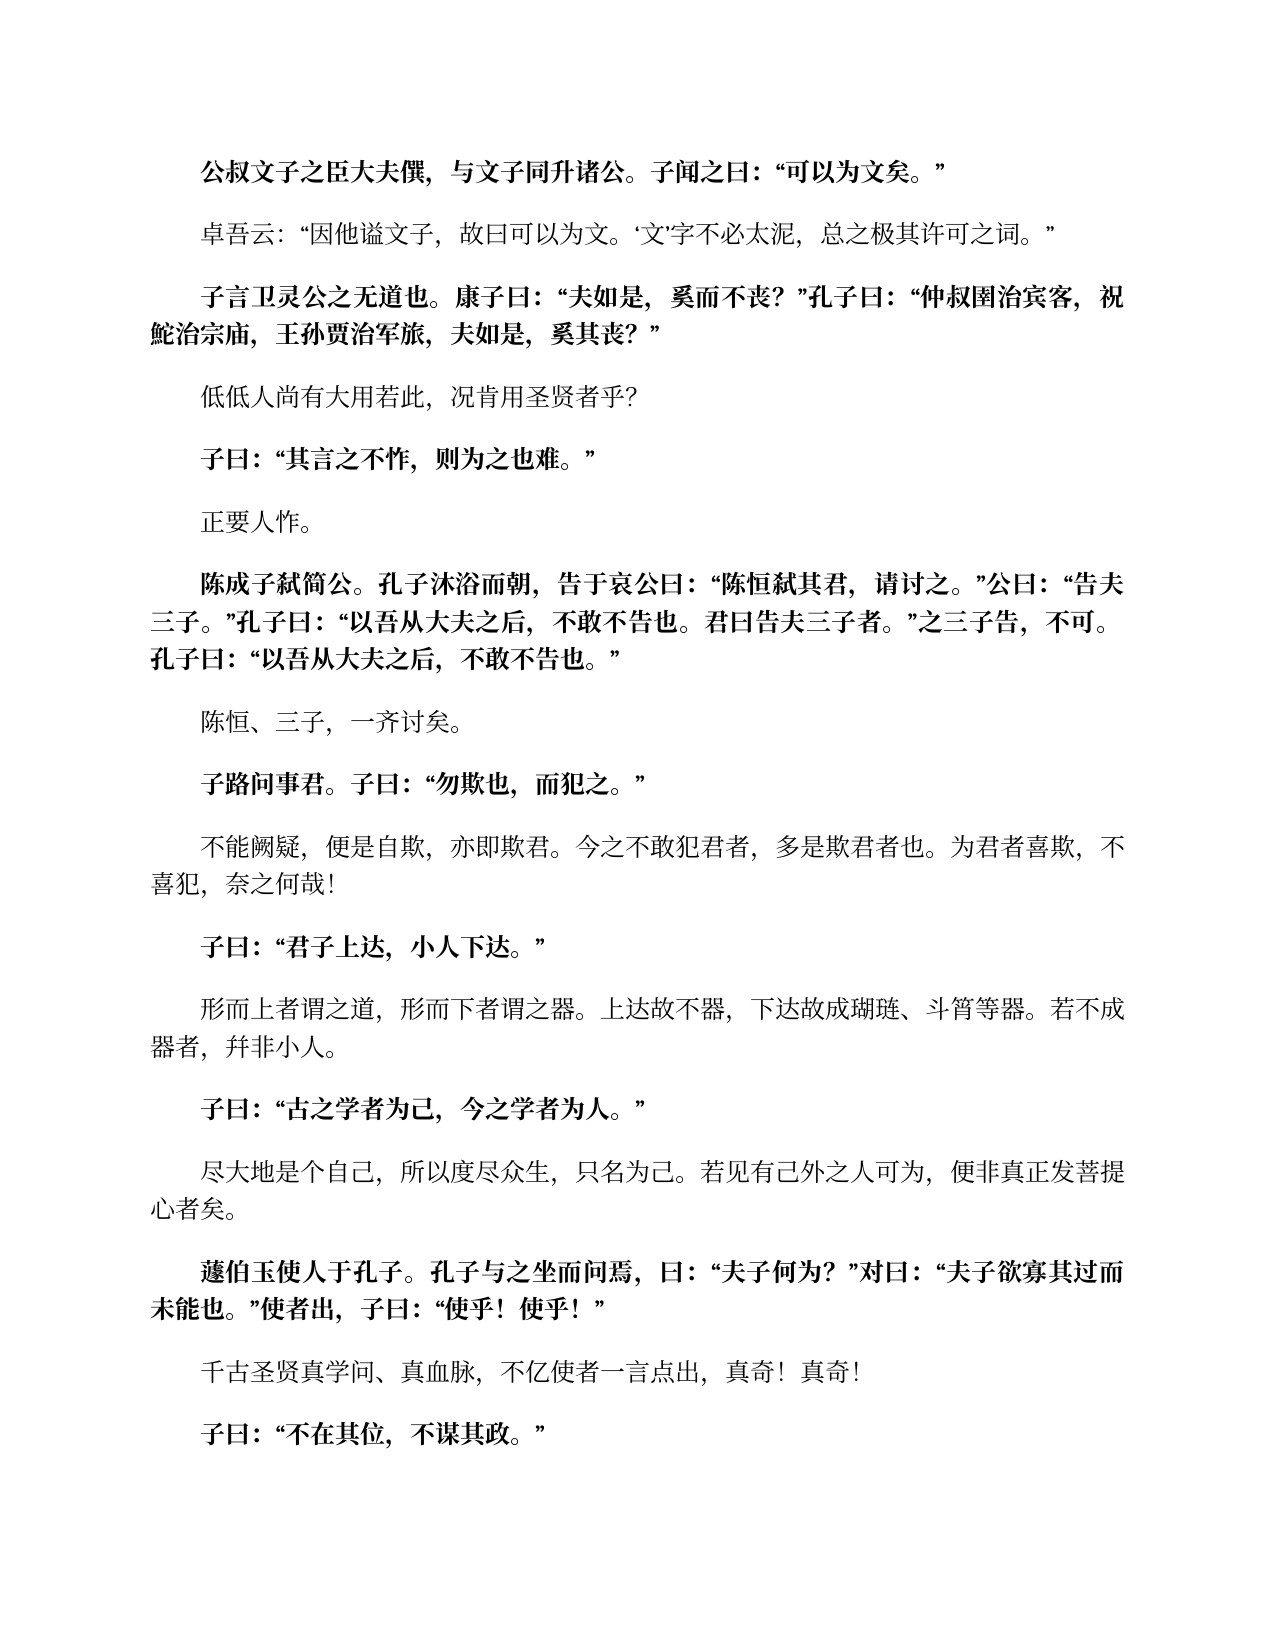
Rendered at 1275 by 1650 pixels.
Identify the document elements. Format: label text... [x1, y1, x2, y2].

text 陈成子弑简公。孔子沐浴而朝，告于哀公曰：“陈恒弑其君，请讨之。”公曰：“告夫三子。”孔子曰：“以吾从大夫之后，不敢不告也。君曰告夫三子者。”之三子告，不可。孔子曰：“以吾从大夫之后，不敢不告也。” [150, 562, 1125, 675]
text 子言卫灵公之无道也。康子曰：“夫如是，奚而不丧？”孔子曰：“仲叔圉治宾客，祝鮀治宗庙，王孙贾治军旅，夫如是，奚其丧？” [150, 275, 1125, 350]
text 公叔文子之臣大夫僎，与文子同升诸公。子闻之曰：“可以为文矣。” [150, 150, 1125, 187]
text 正要人怍。 [150, 500, 1125, 537]
text 子曰：“不在其位，不谋其政。” [150, 1412, 1125, 1450]
text 不能阙疑，便是自欺，亦即欺君。今之不敢犯君者，多是欺君者也。为君者喜欺，不喜犯，奈之何哉！ [150, 825, 1125, 900]
text 子路问事君。子曰：“勿欺也，而犯之。” [150, 762, 1125, 800]
text 低低人尚有大用若此，况肯用圣贤者乎？ [150, 375, 1125, 412]
text 形而上者谓之道，形而下者谓之器。上达故不器，下达故成瑚琏、斗筲等器。若不成器者，幷非小人。 [150, 987, 1125, 1062]
text 蘧伯玉使人于孔子。孔子与之坐而问焉，曰：“夫子何为？”对曰：“夫子欲寡其过而未能也。”使者出，子曰：“使乎！使乎！” [150, 1250, 1125, 1325]
text 陈恒、三子，一齐讨矣。 [150, 700, 1125, 737]
text 子曰：“君子上达，小人下达。” [150, 925, 1125, 962]
text 卓吾云：“因他谥文子，故曰可以为文。‘文’字不必太泥，总之极其许可之词。” [150, 212, 1125, 250]
text 子曰：“其言之不怍，则为之也难。” [150, 437, 1125, 475]
text 千古圣贤真学问、真血脉，不亿使者一言点出，真奇！真奇！ [150, 1350, 1125, 1387]
text 子曰：“古之学者为己，今之学者为人。” [150, 1087, 1125, 1125]
text 尽大地是个自己，所以度尽众生，只名为己。若见有己外之人可为，便非真正发菩提心者矣。 [150, 1150, 1125, 1225]
